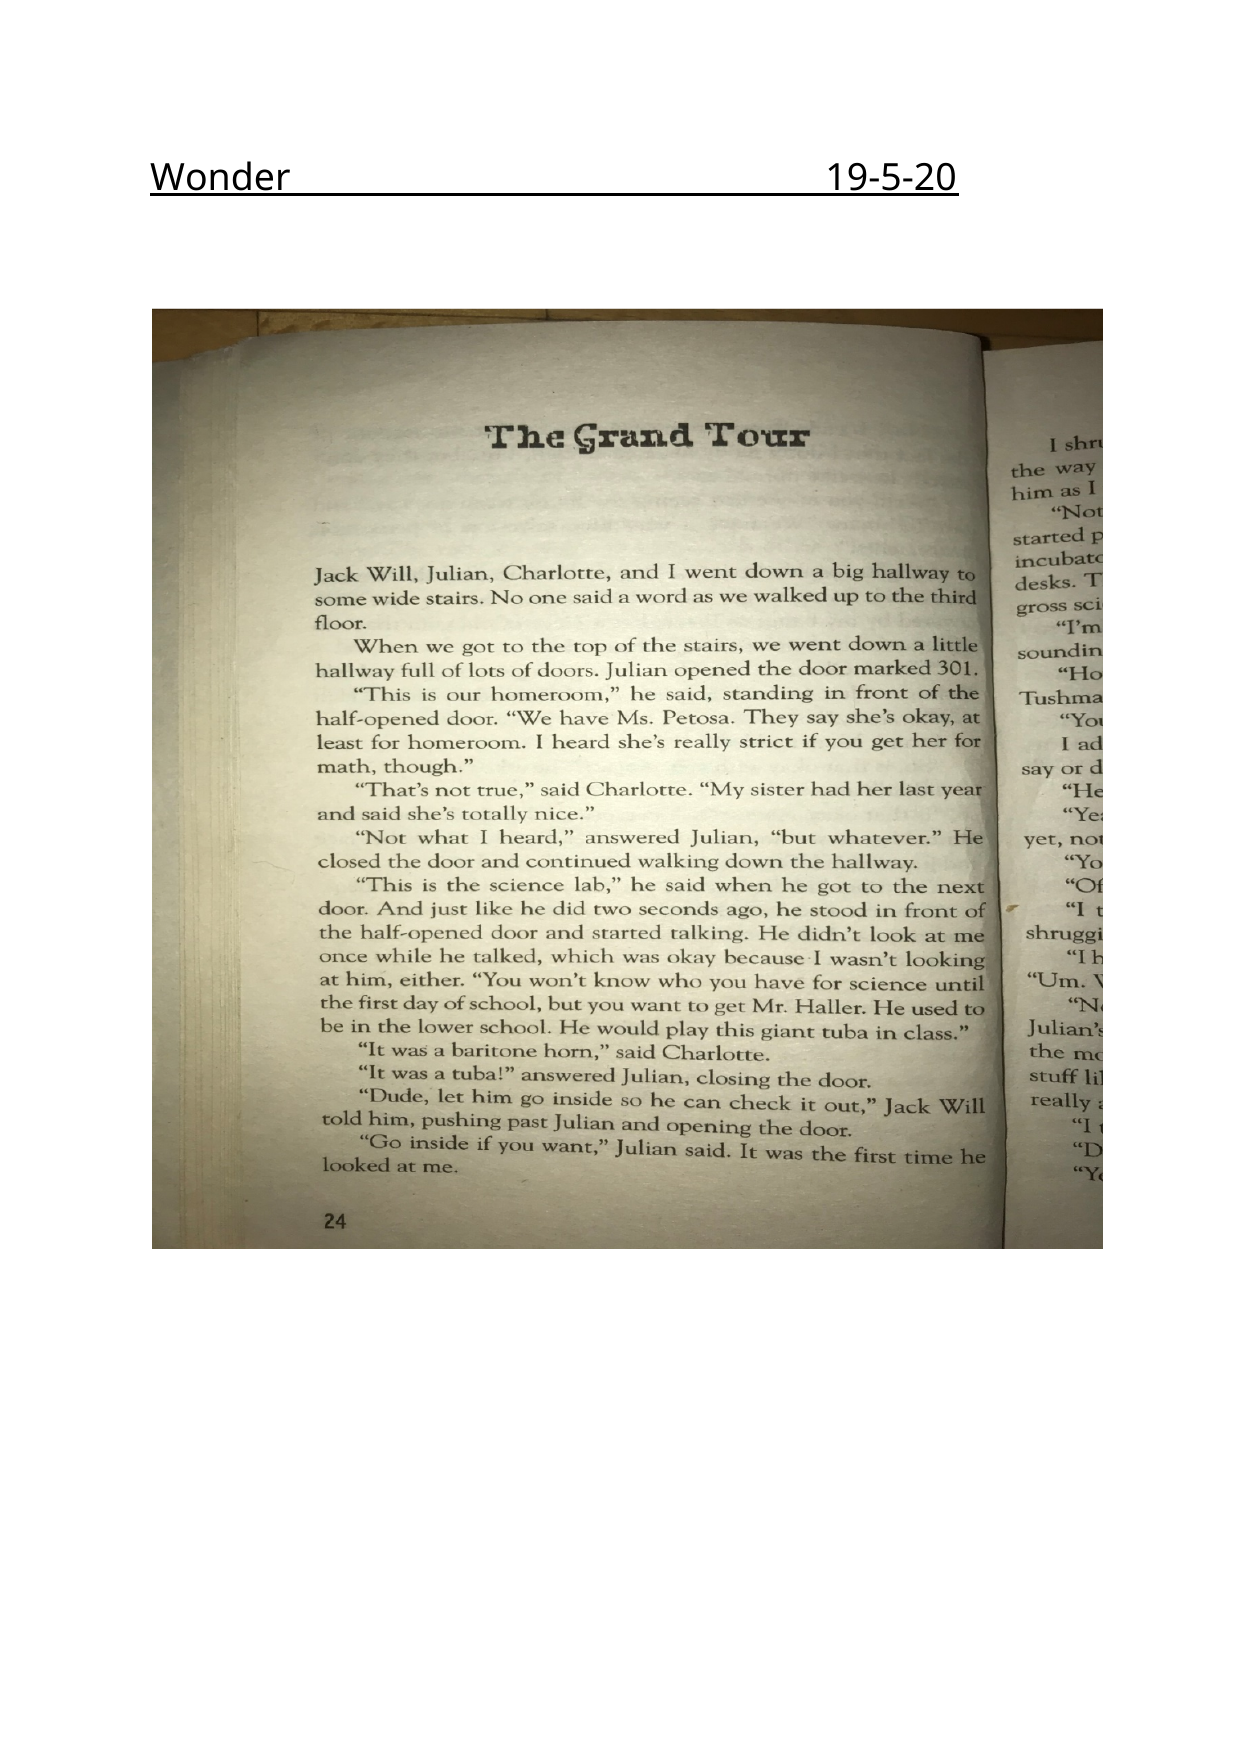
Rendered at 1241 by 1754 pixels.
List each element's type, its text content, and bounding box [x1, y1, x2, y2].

picture [152, 309, 1103, 1248]
text Wonder 19-5-20 [150, 150, 1090, 201]
